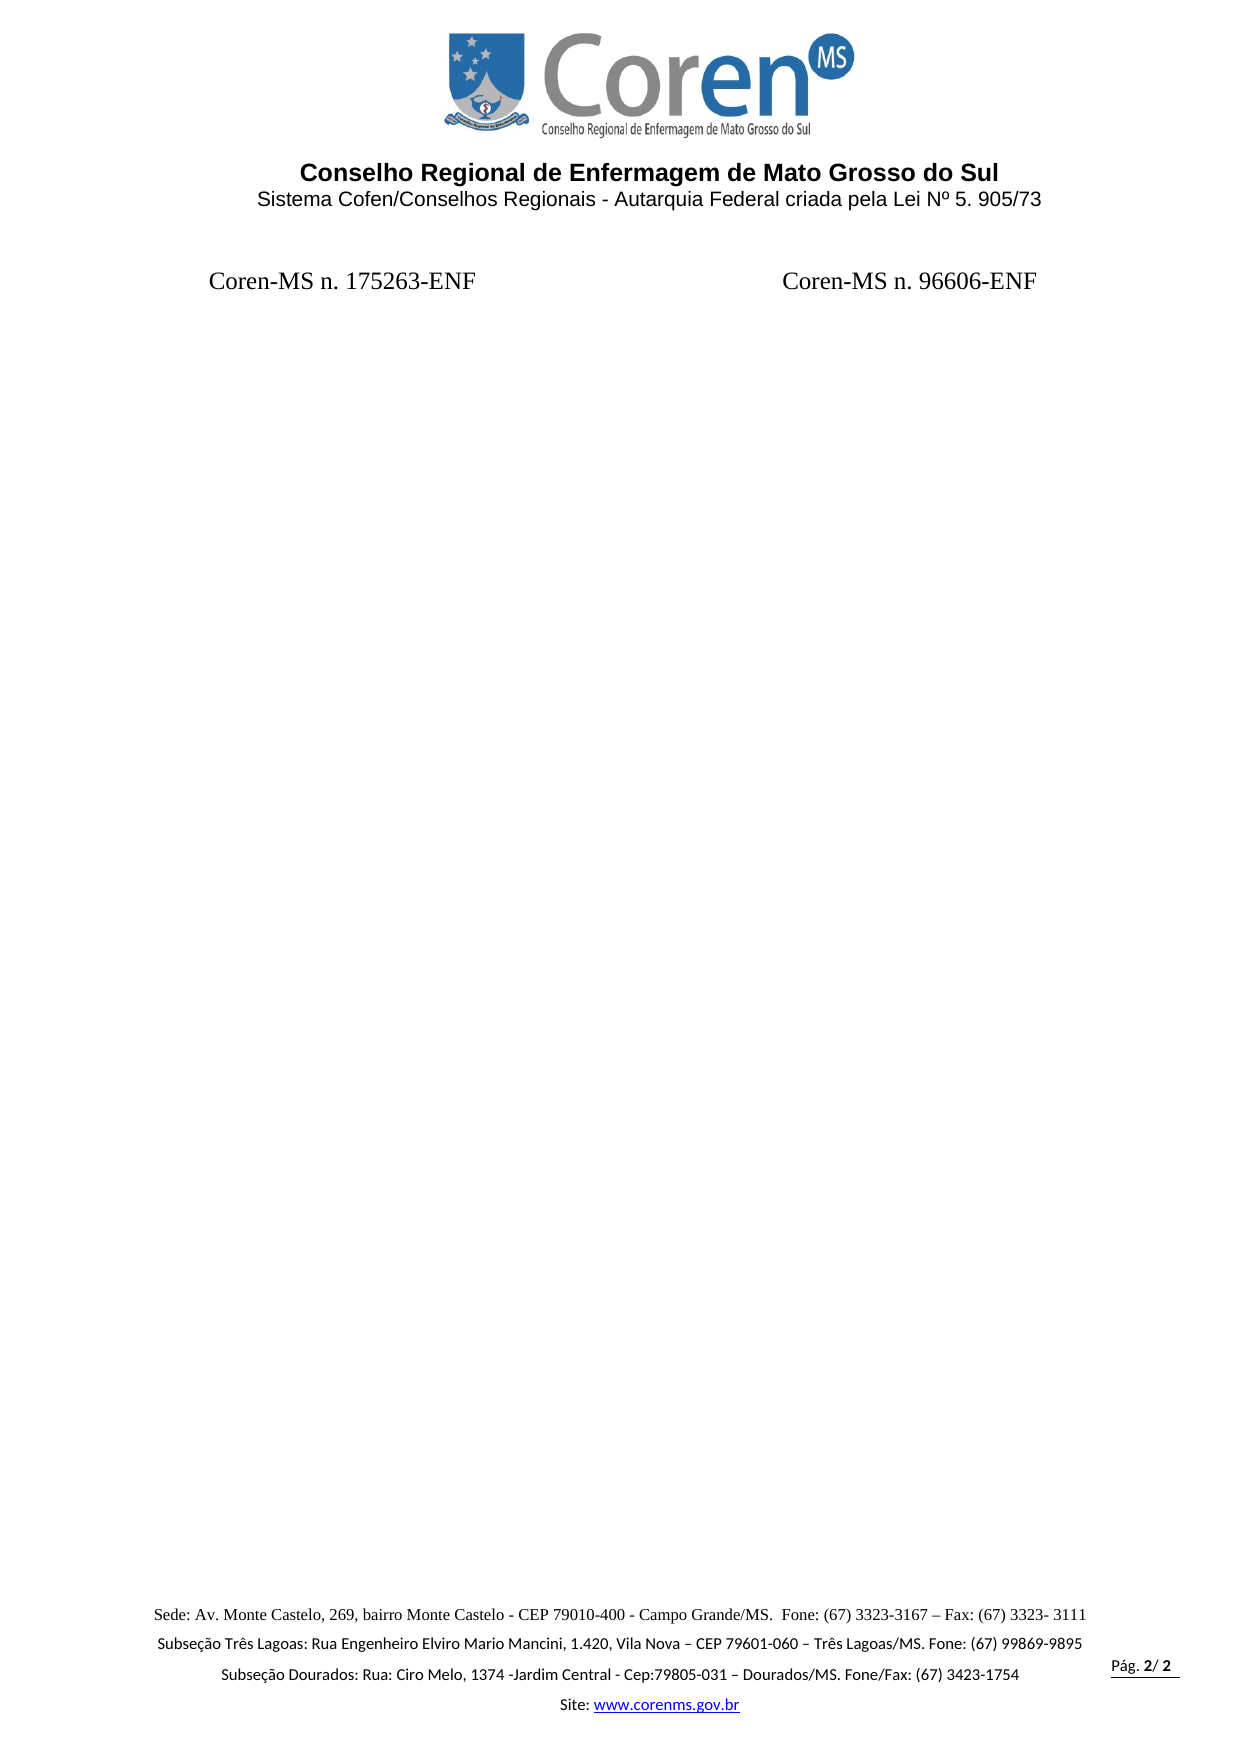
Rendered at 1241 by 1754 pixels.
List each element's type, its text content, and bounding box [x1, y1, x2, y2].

picture [442, 29, 857, 142]
text Coren-MS n. 175263-ENF Coren-MS n. 96606-ENF [177, 266, 1122, 294]
